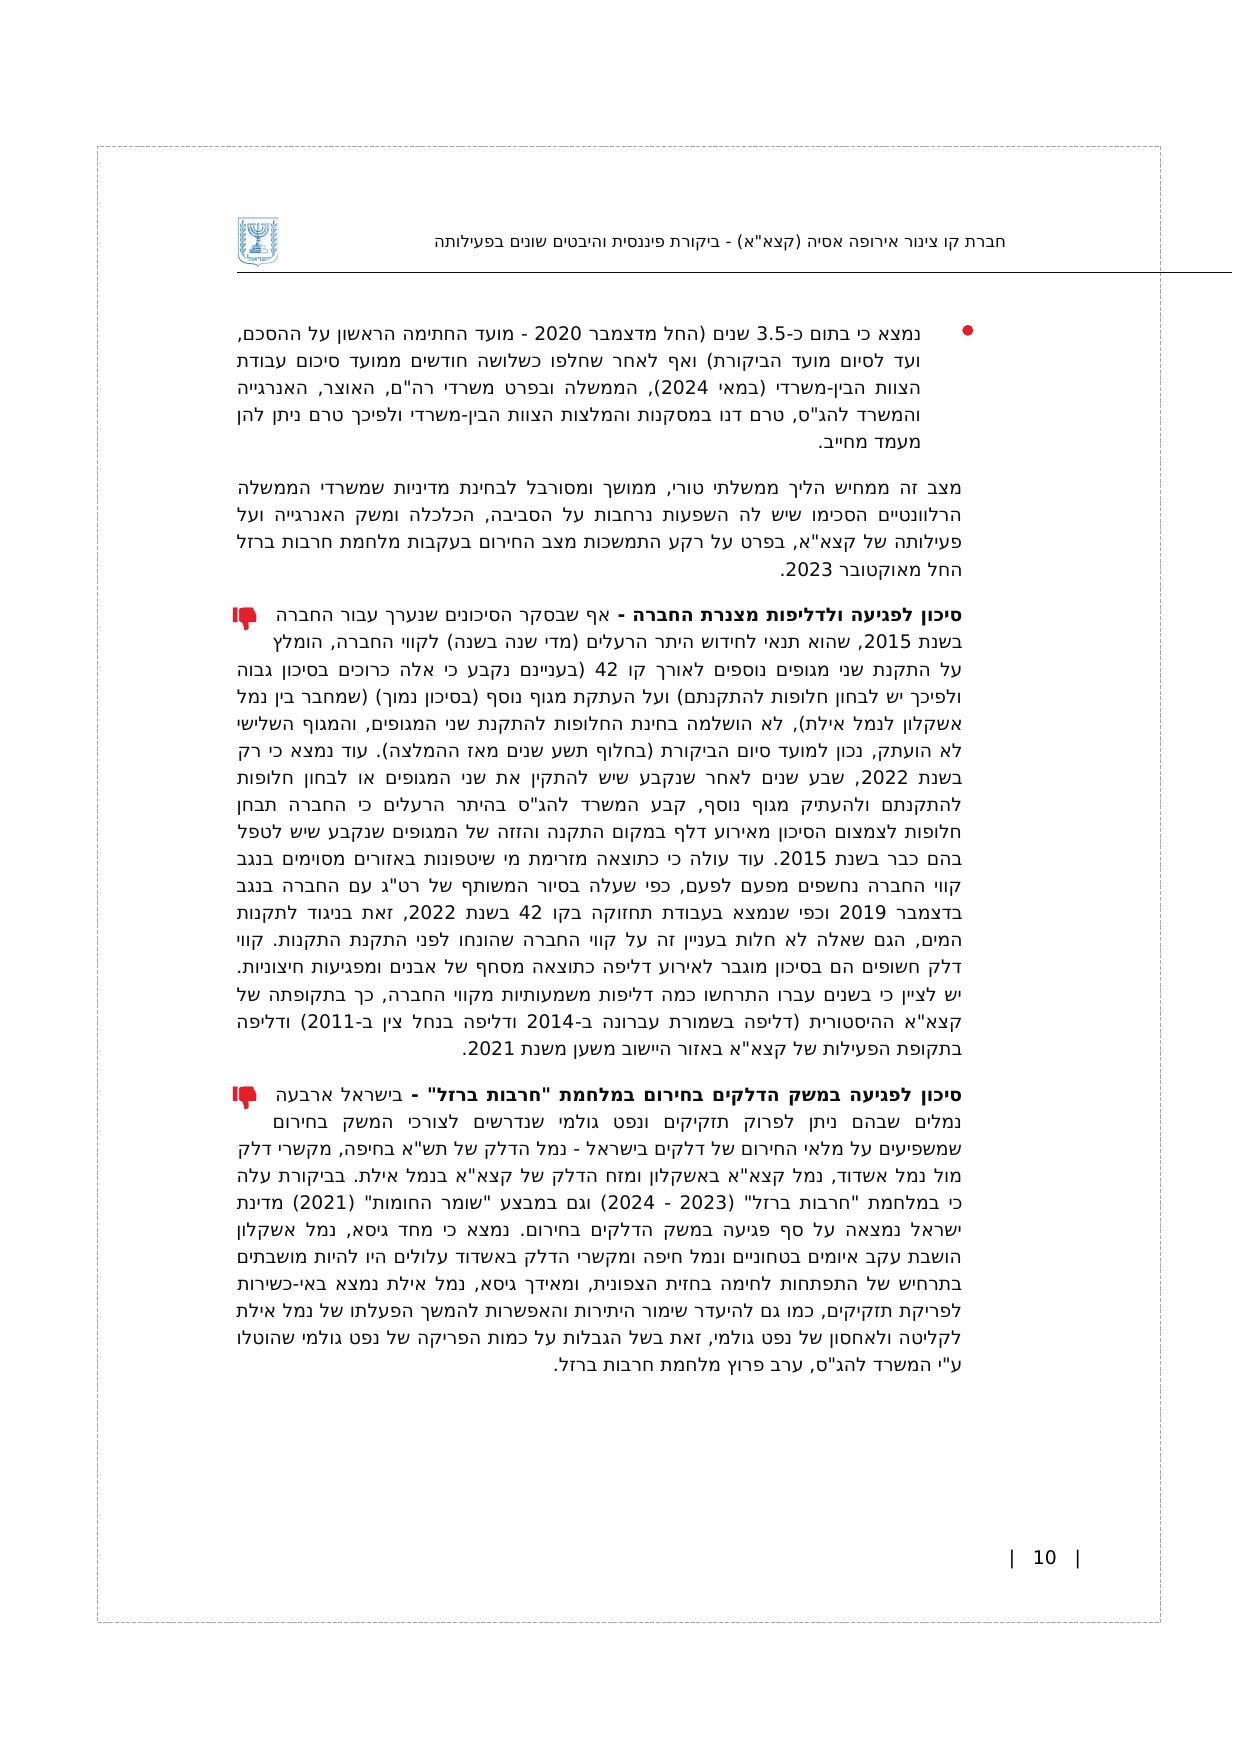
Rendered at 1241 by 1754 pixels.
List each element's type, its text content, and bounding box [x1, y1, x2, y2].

text מצב זה ממחיש הליך ממשלתי טורי, ממושך ומסורבל לבחינת מדיניות שמשרדי הממשלה הרלוונטיים הסכימו שיש לה השפעות נרחבות על הסביבה, הכלכלה ומשק האנרגייה ועל פעילותה של קצא"א, בפרט על רקע התמשכות מצב החירום בעקבות מלחמת חרבות ברזל החל מאוקטובר 2023. [236, 473, 963, 581]
text סיכון לפגיעה במשק הדלקים בחירום במלחמת "חרבות ברזל" - בישראל ארבעה נמלים שבהם ניתן לפרוק תזקיקים ונפט גולמי שנדרשים לצורכי המשק בחירום שמשפיעים על מלאי החירום של דלקים בישראל - נמל הדלק של תש"א בחיפה, מקשרי דלק מול נמל אשדוד, נמל קצא"א באשקלון ומזח הדלק של קצא"א בנמל אילת. בביקורת עלה כי במלחמת "חרבות ברזל" (2023 - 2024) וגם במבצע "שומר החומות" (2021) מדינת ישראל נמצאה על סף פגיעה במשק הדלקים בחירום. נמצא כי מחד גיסא, נמל אשקלון הושבת עקב איומים בטחוניים ונמל חיפה ומקשרי הדלק באשדוד עלולים היו להיות מושבתים בתרחיש של התפתחות לחימה בחזית הצפונית, ומאידך גיסא, נמל אילת נמצא באי-כשירות לפריקת תזקיקים, כמו גם להיעדר שימור היתירות והאפשרות להמשך הפעלתו של נמל אילת לקליטה ולאחסון של נפט גולמי, זאת בשל הגבלות על כמות הפריקה של נפט גולמי שהוטלו ע"י המשרד להג"ס, ערב פרוץ מלחמת חרבות ברזל. [236, 1079, 963, 1377]
list נמצא כי בתום כ-3.5 שנים (החל מדצמבר 2020 - מועד החתימה הראשון על ההסכם, ועד לסיום מועד הביקורת) ואף לאחר שחלפו כשלושה חודשים ממועד סיכום עבודת הצוות הבין-משרדי (במאי 2024), הממשלה ובפרט משרדי רה"ם, האוצר, האנרגייה והמשרד להג"ס, טרם דנו במסקנות והמלצות הצוות הבין-משרדי ולפיכך טרם ניתן להן מעמד מחייב. [236, 319, 963, 454]
picture [231, 1084, 256, 1109]
picture [231, 605, 256, 630]
text סיכון לפגיעה ולדליפות מצנרת החברה - אף שבסקר הסיכונים שנערך עבור החברה בשנת 2015, שהוא תנאי לחידוש היתר הרעלים (מדי שנה בשנה) לקווי החברה, הומלץ על התקנת שני מגופים נוספים לאורך קו 42 (בעניינם נקבע כי אלה כרוכים בסיכון גבוה ולפיכך יש לבחון חלופות להתקנתם) ועל העתקת מגוף נוסף (בסיכון נמוך) (שמחבר בין נמל אשקלון לנמל אילת), לא הושלמה בחינת החלופות להתקנת שני המגופים, והמגוף השלישי לא הועתק, נכון למועד סיום הביקורת (בחלוף תשע שנים מאז ההמלצה). עוד נמצא כי רק בשנת 2022, שבע שנים לאחר שנקבע שיש להתקין את שני המגופים או לבחון חלופות להתקנתם ולהעתיק מגוף נוסף, קבע המשרד להג"ס בהיתר הרעלים כי החברה תבחן חלופות לצמצום הסיכון מאירוע דלף במקום התקנה והזזה של המגופים שנקבע שיש לטפל בהם כבר בשנת 2015. עוד עולה כי כתוצאה מזרימת מי שיטפונות באזורים מסוימים בנגב קווי החברה נחשפים מפעם לפעם, כפי שעלה בסיור המשותף של רט"ג עם החברה בנגב בדצמבר 2019 וכפי שנמצא בעבודת תחזוקה בקו 42 בשנת 2022, זאת בניגוד לתקנות המים, הגם שאלה לא חלות בעניין זה על קווי החברה שהונחו לפני התקנת התקנות. קווי דלק חשופים הם בסיכון מוגבר לאירוע דליפה כתוצאה מסחף של אבנים ומפגיעות חיצוניות. יש לציין כי בשנים עברו התרחשו כמה דליפות משמעותיות מקווי החברה, כך בתקופתה של קצא"א ההיסטורית (דליפה בשמורת עברונה ב-2014 ודליפה בנחל צין ב-2011) ודליפה בתקופת הפעילות של קצא"א באזור היישוב משען משנת 2021. [236, 600, 963, 1061]
